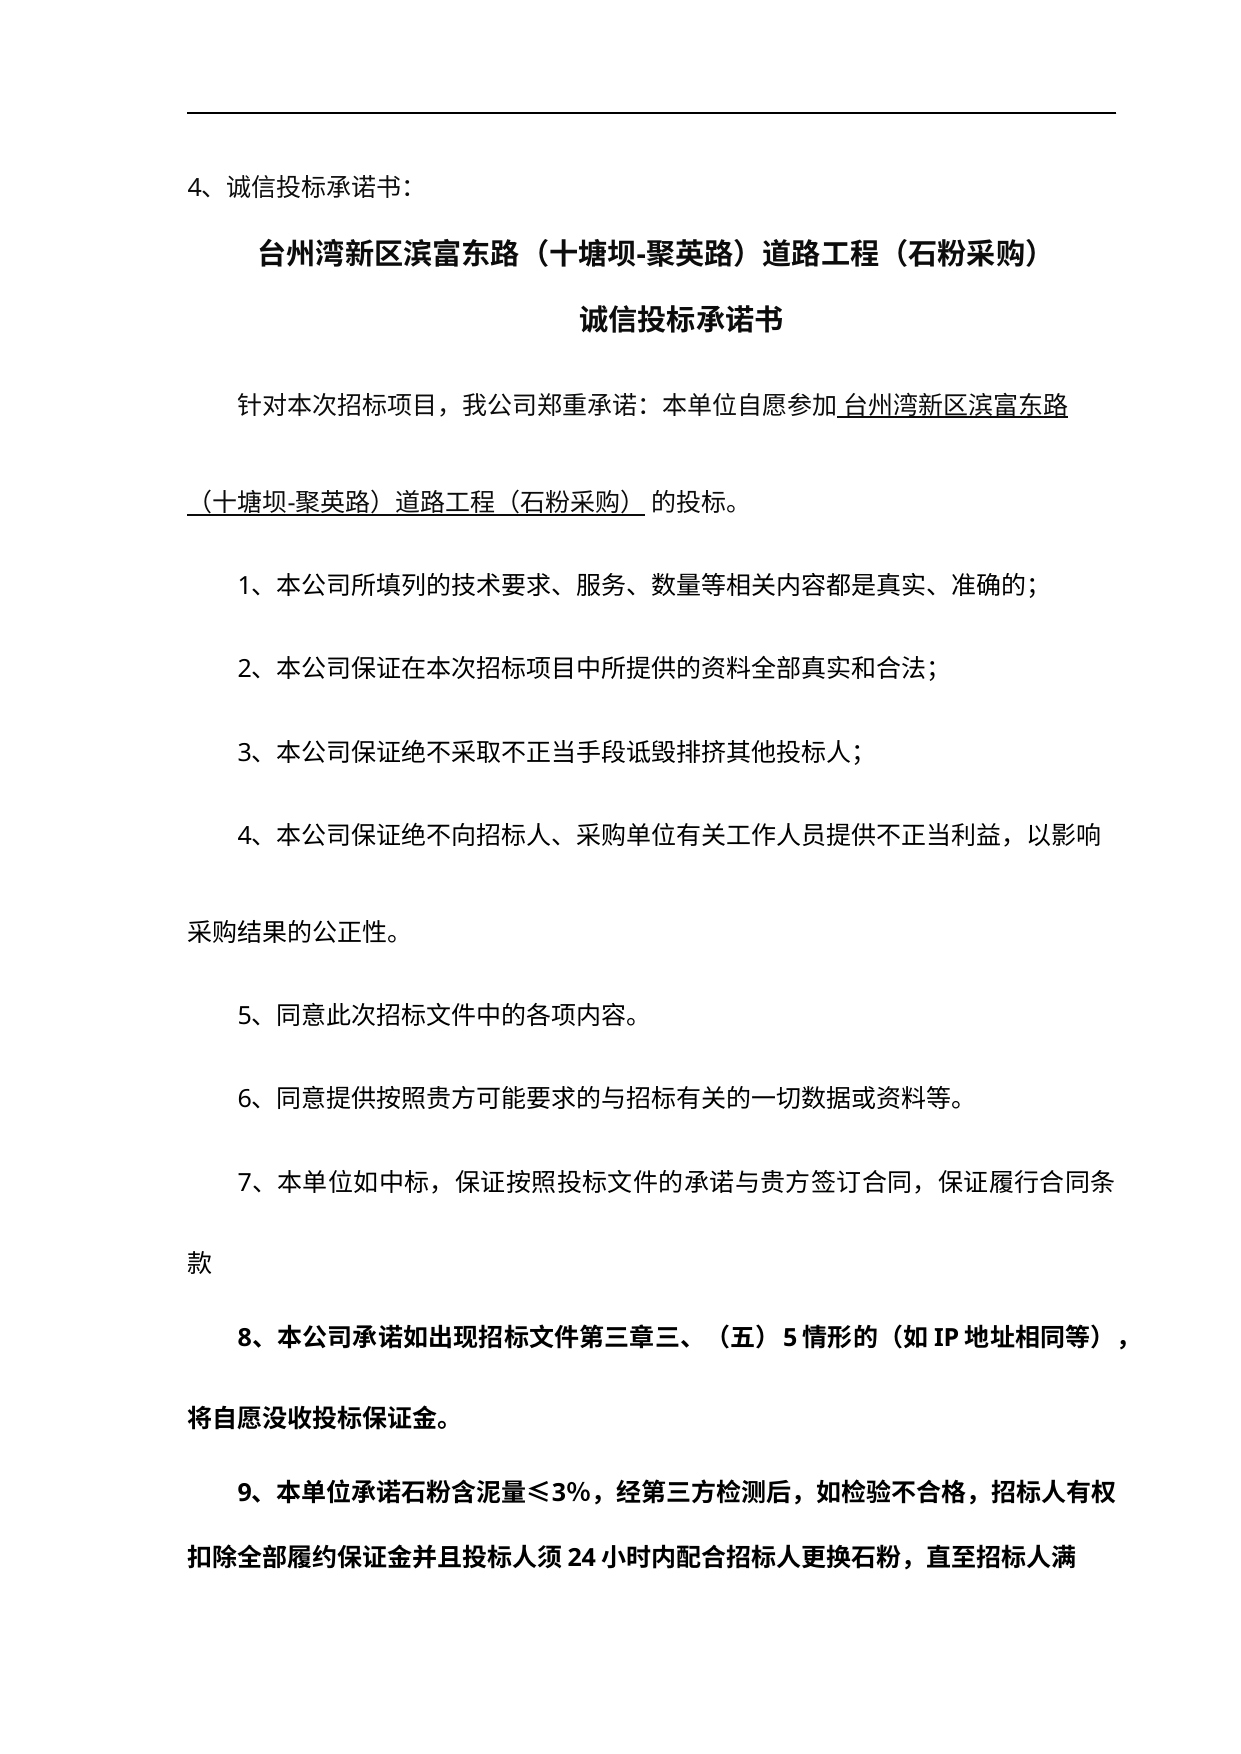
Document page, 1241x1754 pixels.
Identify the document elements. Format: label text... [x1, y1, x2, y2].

text 4、本公司保证绝不向招标人、采购单位有关工作人员提供不正当利益，以影响采购结果的公正性。 [187, 801, 1116, 963]
text 诚信投标承诺书 [187, 285, 1116, 350]
text 5、同意此次招标文件中的各项内容。 [187, 981, 1116, 1046]
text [187, 1458, 1116, 1588]
text 7、本单位如中标，保证按照投标文件的承诺与贵方签订合同，保证履行合同条款 [187, 1148, 1116, 1294]
text 6、同意提供按照贵方可能要求的与招标有关的一切数据或资料等。 [187, 1064, 1116, 1129]
text 台州湾新区滨富东路（十塘坝-聚英路）道路工程（石粉采购） [187, 220, 1116, 285]
text 针对本次招标项目，我公司郑重承诺：本单位自愿参加 台州湾新区滨富东路（十塘坝-聚英路）道路工程（石粉采购） 的投标。 [187, 371, 1116, 533]
text 3、本公司保证绝不采取不正当手段诋毁排挤其他投标人； [187, 718, 1116, 783]
text 8、本公司承诺如出现招标文件第三章三、（五）5情形的（如IP地址相同等），将自愿没收投标保证金。 [187, 1303, 1116, 1449]
text 4、诚信投标承诺书： [187, 167, 1116, 203]
text 1、本公司所填列的技术要求、服务、数量等相关内容都是真实、准确的； [187, 551, 1116, 616]
text 2、本公司保证在本次招标项目中所提供的资料全部真实和合法； [187, 634, 1116, 699]
